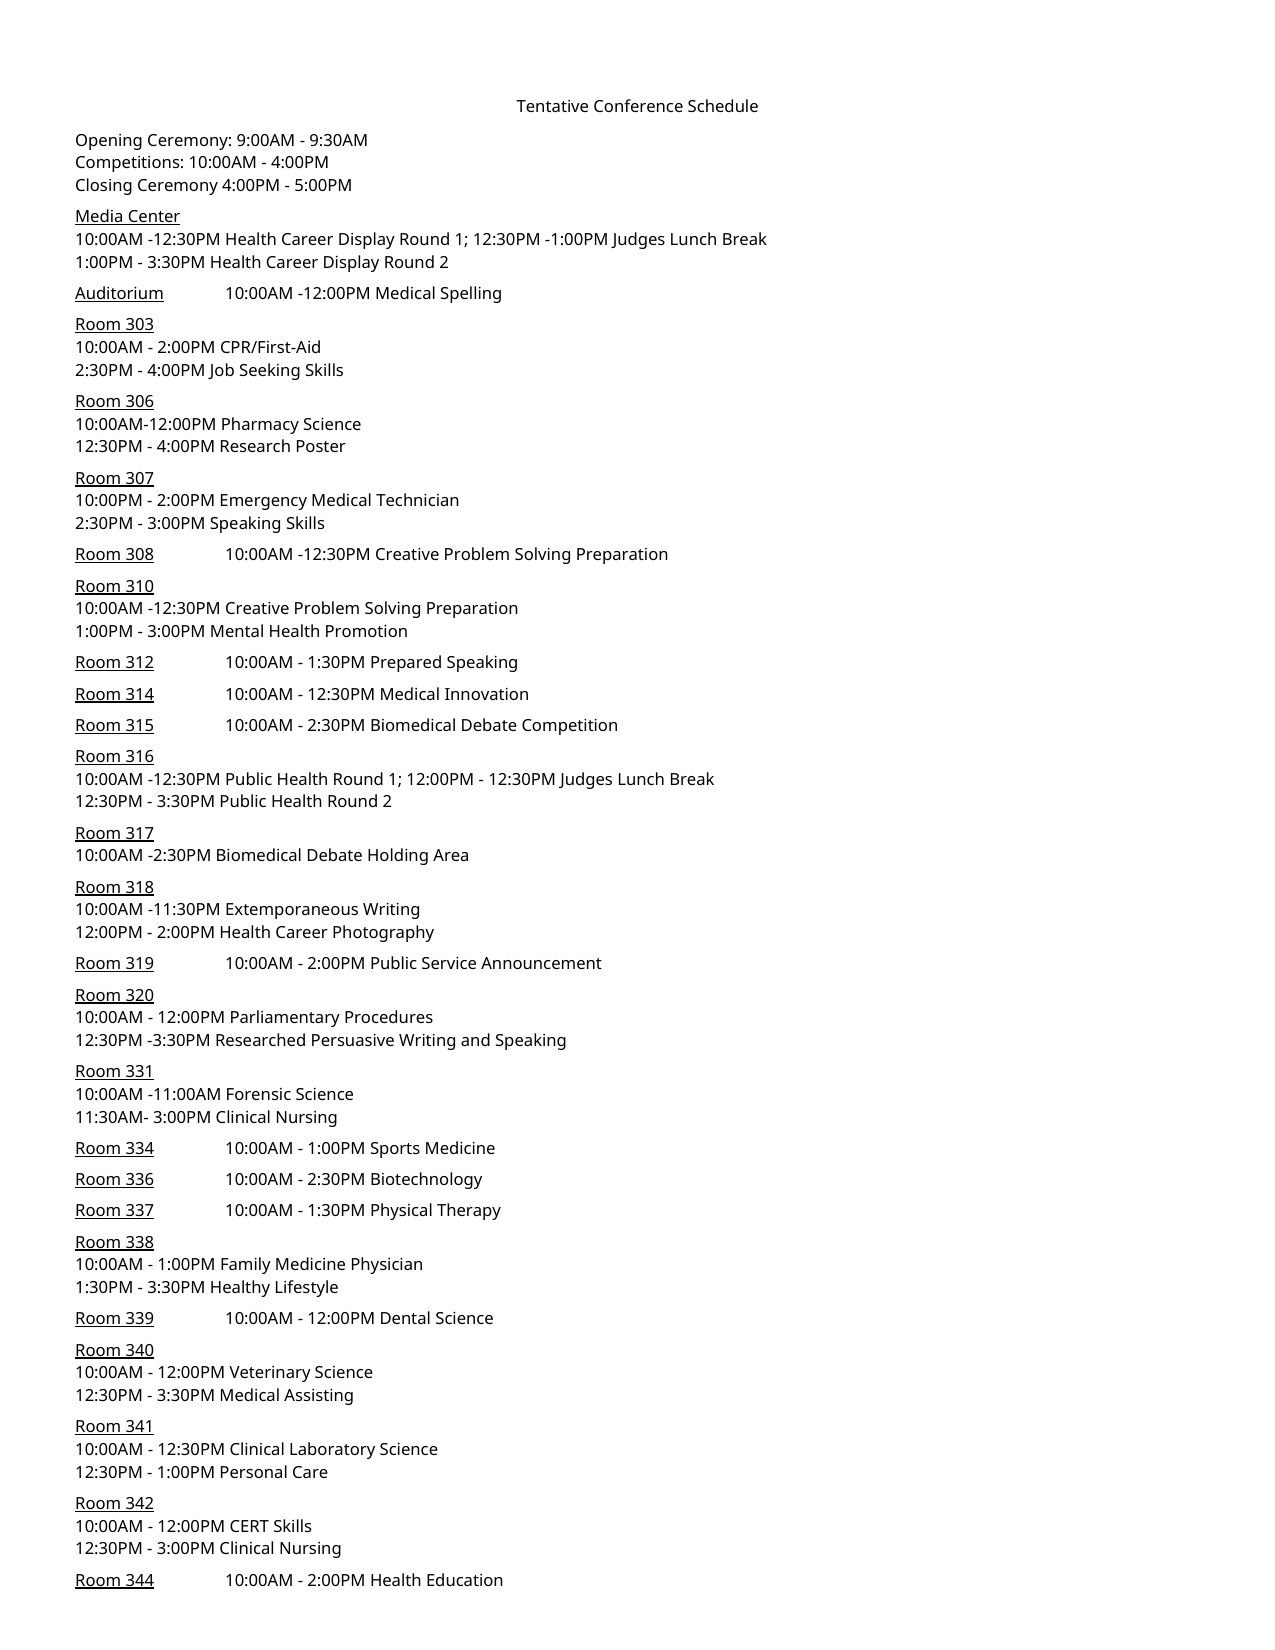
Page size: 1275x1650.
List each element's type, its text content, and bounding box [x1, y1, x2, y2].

text Room 344 10:00AM - 2:00PM Health Education [75, 1568, 1200, 1591]
text 12:30PM - 1:00PM Personal Care [75, 1460, 1200, 1483]
text Room 339 10:00AM - 12:00PM Dental Science [75, 1307, 1200, 1330]
text 12:30PM - 4:00PM Research Poster [75, 435, 1200, 458]
text 10:00AM -2:30PM Biomedical Debate Holding Area [75, 844, 1200, 867]
text 10:00AM - 1:00PM Family Medicine Physician [75, 1253, 1200, 1276]
text Room 340 [75, 1338, 1200, 1361]
text Room 306 [75, 390, 1200, 412]
text 2:30PM - 3:00PM Speaking Skills [75, 512, 1200, 534]
text Room 334 10:00AM - 1:00PM Sports Medicine [75, 1137, 1200, 1159]
text 10:00AM - 12:00PM Parliamentary Procedures [75, 1006, 1200, 1029]
text Room 308 10:00AM -12:30PM Creative Problem Solving Preparation [75, 543, 1200, 566]
text 2:30PM - 4:00PM Job Seeking Skills [75, 358, 1200, 381]
text Room 315 10:00AM - 2:30PM Biomedical Debate Competition [75, 713, 1200, 736]
text 12:30PM - 3:00PM Clinical Nursing [75, 1537, 1200, 1560]
text 12:00PM - 2:00PM Health Career Photography [75, 921, 1200, 943]
text Room 316 [75, 745, 1200, 767]
text Room 338 [75, 1230, 1200, 1253]
text 10:00AM - 12:30PM Clinical Laboratory Science [75, 1438, 1200, 1460]
text Room 310 [75, 574, 1200, 597]
text 12:30PM - 3:30PM Medical Assisting [75, 1384, 1200, 1406]
text Room 303 [75, 313, 1200, 336]
text Auditorium 10:00AM -12:00PM Medical Spelling [75, 282, 1200, 304]
text Room 314 10:00AM - 12:30PM Medical Innovation [75, 682, 1200, 705]
text Opening Ceremony: 9:00AM - 9:30AM [75, 128, 1200, 151]
text Closing Ceremony 4:00PM - 5:00PM [75, 174, 1200, 197]
text Tentative Conference Schedule [75, 94, 1200, 117]
text Media Center [75, 205, 1200, 228]
text 1:00PM - 3:30PM Health Career Display Round 2 [75, 251, 1200, 273]
text Competitions: 10:00AM - 4:00PM [75, 151, 1200, 174]
text 10:00AM -12:30PM Public Health Round 1; 12:00PM - 12:30PM Judges Lunch Break [75, 767, 1200, 790]
text Room 319 10:00AM - 2:00PM Public Service Announcement [75, 952, 1200, 975]
text Room 331 [75, 1060, 1200, 1083]
text Room 320 [75, 983, 1200, 1006]
text 10:00AM - 12:00PM CERT Skills [75, 1514, 1200, 1537]
text Room 317 [75, 821, 1200, 844]
text 10:00AM -12:30PM Health Career Display Round 1; 12:30PM -1:00PM Judges Lunch Break [75, 228, 1200, 251]
text 12:30PM -3:30PM Researched Persuasive Writing and Speaking [75, 1029, 1200, 1051]
text Room 337 10:00AM - 1:30PM Physical Therapy [75, 1199, 1200, 1222]
text 10:00AM -11:00AM Forensic Science [75, 1083, 1200, 1105]
text 10:00AM - 2:00PM CPR/First-Aid [75, 336, 1200, 358]
text Room 336 10:00AM - 2:30PM Biotechnology [75, 1168, 1200, 1191]
text 10:00AM - 12:00PM Veterinary Science [75, 1361, 1200, 1384]
text Room 307 [75, 466, 1200, 489]
text Room 341 [75, 1415, 1200, 1438]
text 1:00PM - 3:00PM Mental Health Promotion [75, 620, 1200, 642]
text 10:00PM - 2:00PM Emergency Medical Technician [75, 489, 1200, 512]
text 1:30PM - 3:30PM Healthy Lifestyle [75, 1276, 1200, 1298]
text Room 312 10:00AM - 1:30PM Prepared Speaking [75, 651, 1200, 674]
text 10:00AM -12:30PM Creative Problem Solving Preparation [75, 597, 1200, 620]
text 10:00AM -11:30PM Extemporaneous Writing [75, 898, 1200, 921]
text Room 318 [75, 875, 1200, 898]
text 11:30AM- 3:00PM Clinical Nursing [75, 1105, 1200, 1128]
text Room 342 [75, 1492, 1200, 1514]
text 10:00AM-12:00PM Pharmacy Science [75, 412, 1200, 435]
text 12:30PM - 3:30PM Public Health Round 2 [75, 790, 1200, 813]
